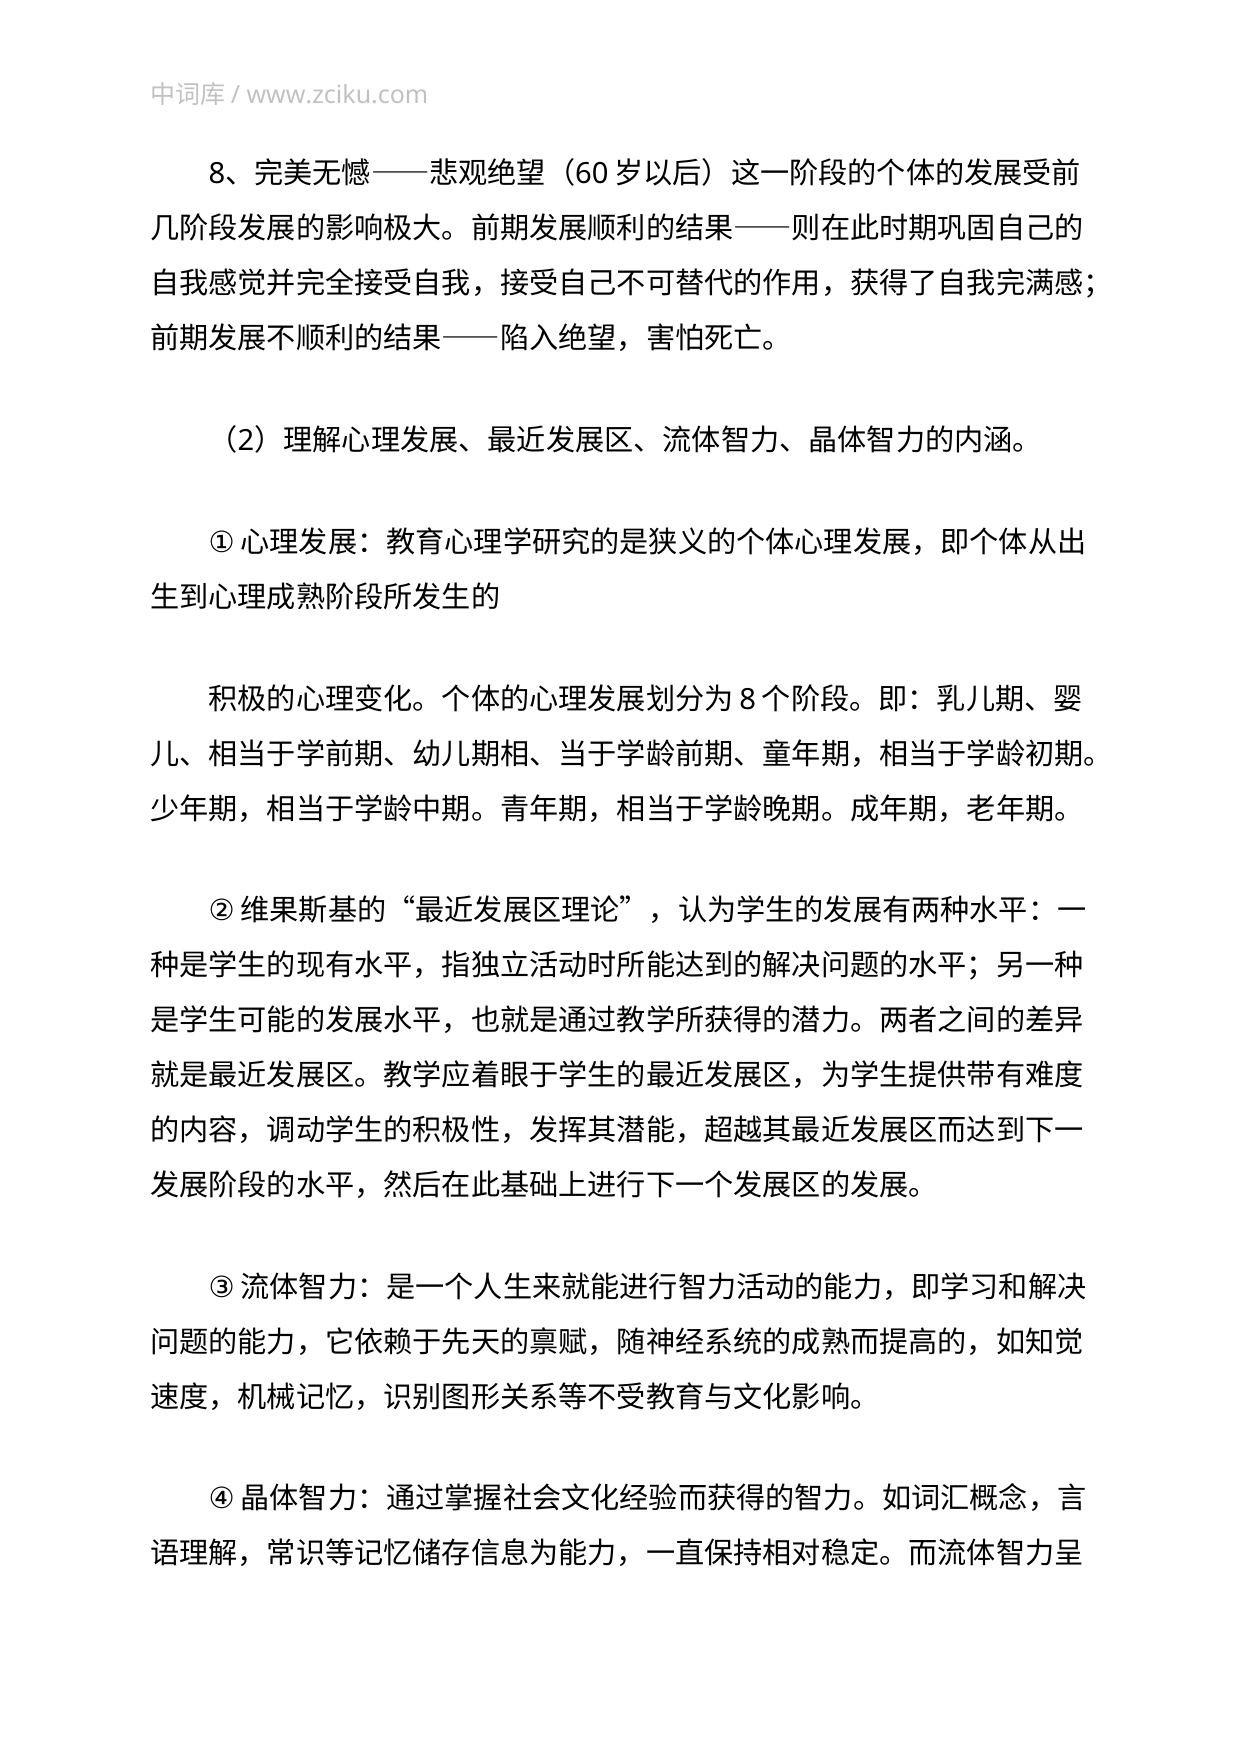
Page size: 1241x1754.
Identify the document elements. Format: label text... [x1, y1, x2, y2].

text ②维果斯基的“最近发展区理论”，认为学生的发展有两种水平：一种是学生的现有水平，指独立活动时所能达到的解决问题的水平；另一种是学生可能的发展水平，也就是通过教学所获得的潜力。两者之间的差异就是最近发展区。教学应着眼于学生的最近发展区，为学生提供带有难度的内容，调动学生的积极性，发挥其潜能，超越其最近发展区而达到下一发展阶段的水平，然后在此基础上进行下一个发展区的发展。 [150, 887, 1090, 1204]
text 8、完美无憾——悲观绝望（60岁以后）这一阶段的个体的发展受前几阶段发展的影响极大。前期发展顺利的结果——则在此时期巩固自己的自我感觉并完全接受自我，接受自己不可替代的作用，获得了自我完满感；前期发展不顺利的结果——陷入绝望，害怕死亡。 [150, 150, 1090, 357]
text ③流体智力：是一个人生来就能进行智力活动的能力，即学习和解决问题的能力，它依赖于先天的禀赋，随神经系统的成熟而提高的，如知觉速度，机械记忆，识别图形关系等不受教育与文化影响。 [150, 1263, 1090, 1416]
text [150, 1475, 1090, 1572]
text ①心理发展：教育心理学研究的是狭义的个体心理发展，即个体从出生到心理成熟阶段所发生的 [150, 518, 1090, 616]
text （2）理解心理发展、最近发展区、流体智力、晶体智力的内涵。 [150, 417, 1090, 459]
text 积极的心理变化。个体的心理发展划分为8个阶段。即：乳儿期、婴儿、相当于学前期、幼儿期相、当于学龄前期、童年期，相当于学龄初期。少年期，相当于学龄中期。青年期，相当于学龄晚期。成年期，老年期。 [150, 675, 1090, 827]
